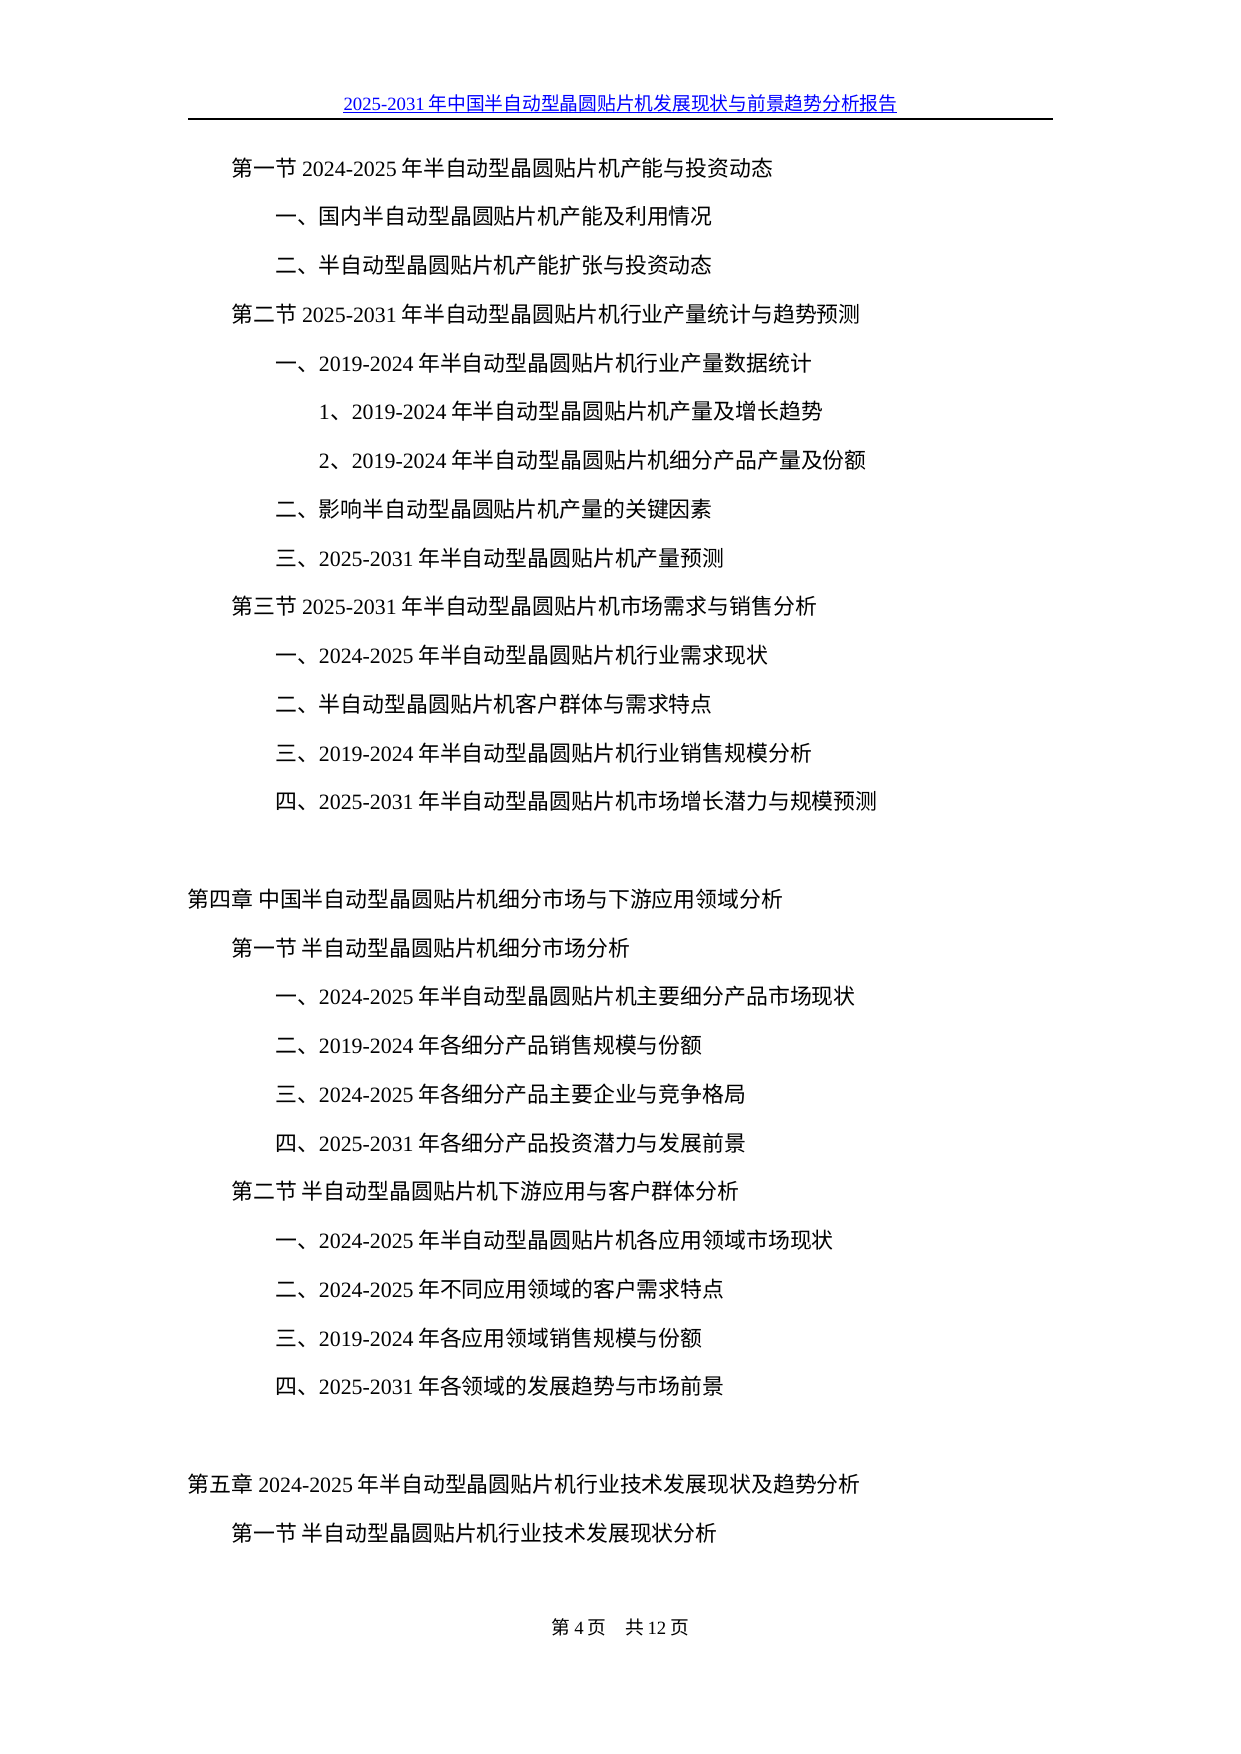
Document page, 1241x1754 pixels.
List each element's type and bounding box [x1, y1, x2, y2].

text [187, 150, 1053, 1548]
